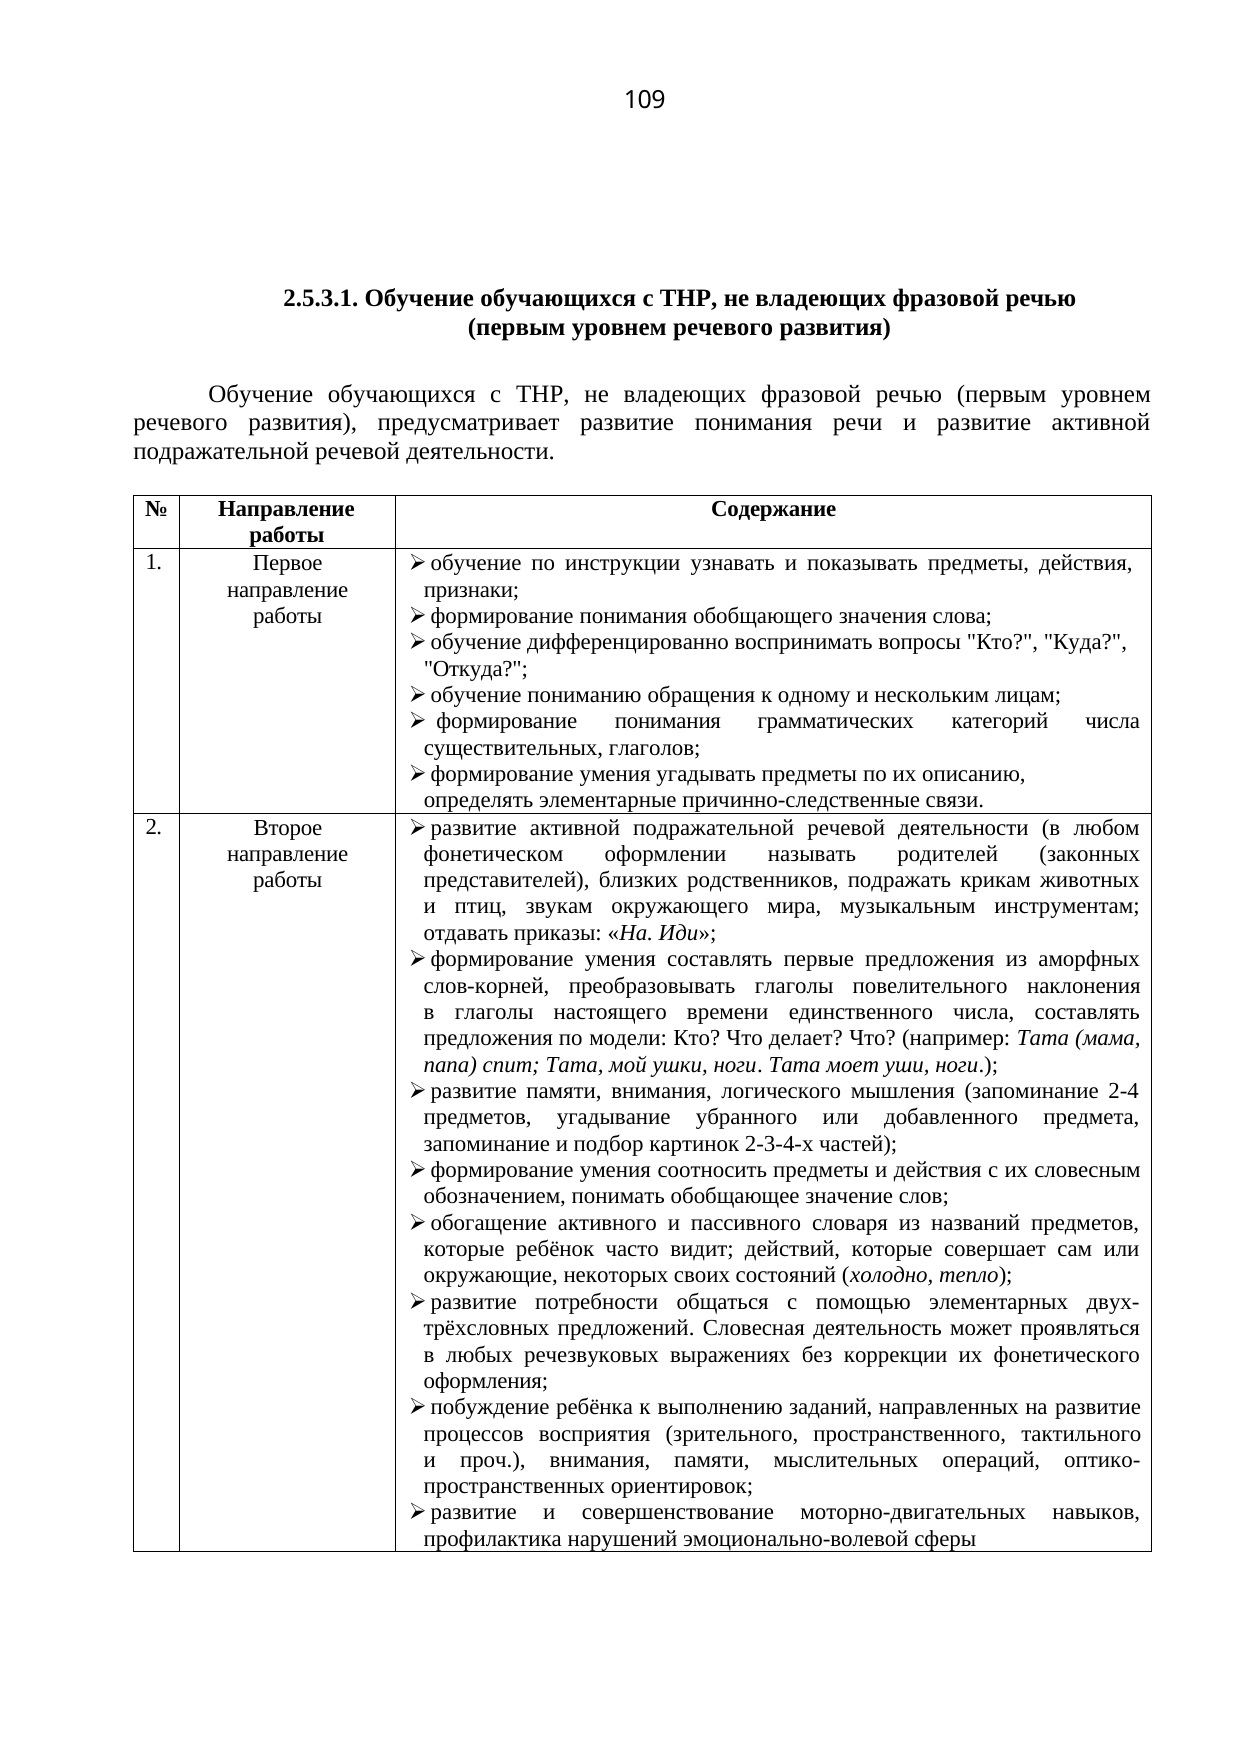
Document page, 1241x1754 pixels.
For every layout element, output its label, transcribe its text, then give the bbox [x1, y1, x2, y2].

text Обучение обучающихся с ТНР, не владеющих фразовой речью (первым уровнем речевого развития), предусматривает развитие понимания речи и развитие активной подражательной речевой деятельности. [133, 379, 1151, 465]
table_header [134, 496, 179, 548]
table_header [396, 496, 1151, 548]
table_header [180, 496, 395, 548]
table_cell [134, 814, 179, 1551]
text (первым уровнем речевого развития) [468, 312, 1207, 340]
list Обучение обучающихся с ТНР, не владеющих фразовой речью [283, 283, 1207, 312]
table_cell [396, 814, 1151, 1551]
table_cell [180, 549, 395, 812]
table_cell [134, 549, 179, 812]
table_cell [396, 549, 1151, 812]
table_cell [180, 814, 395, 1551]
